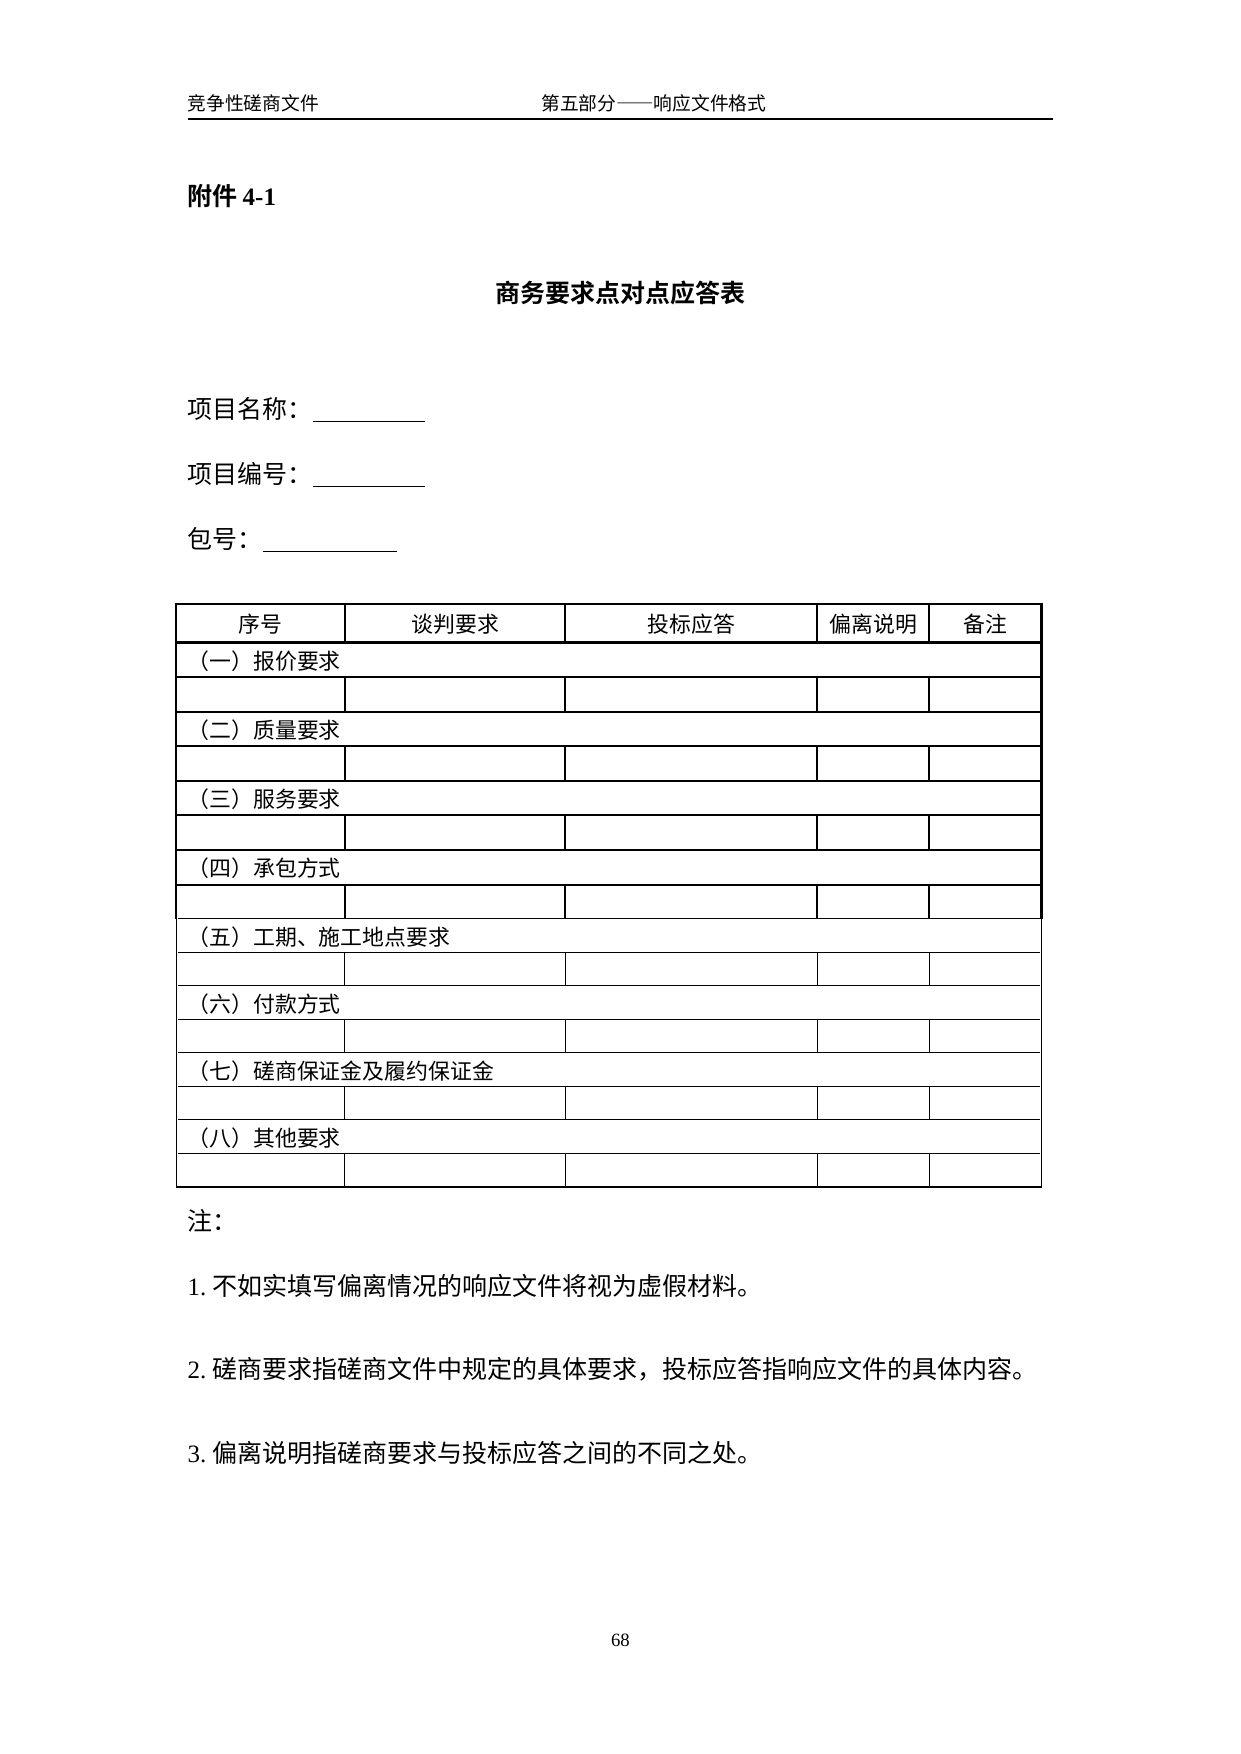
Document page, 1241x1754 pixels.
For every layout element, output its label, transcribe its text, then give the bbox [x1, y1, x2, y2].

table_cell [818, 1087, 929, 1119]
table_cell [345, 953, 565, 985]
table_cell [930, 747, 1040, 780]
table_cell [930, 952, 1041, 985]
table_cell [346, 816, 564, 849]
text 附件4-1 [187, 162, 1053, 227]
table_cell [566, 678, 816, 711]
table_cell [930, 1153, 1041, 1186]
table_cell [177, 886, 344, 918]
text 商务要求点对点应答表 [187, 259, 1053, 324]
table_cell [177, 1154, 344, 1186]
table_cell （三）服务要求 [177, 782, 1040, 814]
table_cell [345, 1154, 565, 1186]
table_cell [818, 678, 928, 711]
text 项目名称： [187, 375, 1053, 440]
text 2. 磋商要求指磋商文件中规定的具体要求，投标应答指响应文件的具体内容。 [187, 1336, 1053, 1401]
table_header 备注 [930, 605, 1040, 641]
text 项目编号： [187, 440, 1053, 505]
table_cell [346, 678, 564, 711]
text 包号： [187, 505, 1053, 570]
table_cell （八）其他要求 [177, 1119, 1041, 1153]
table_cell [930, 678, 1040, 711]
table_header 偏离说明 [818, 605, 928, 641]
table_cell [566, 1087, 817, 1119]
table_cell [177, 1020, 344, 1052]
table_cell （二）质量要求 [177, 713, 1040, 745]
table_cell [818, 816, 928, 849]
table_cell （五）工期、施工地点要求 [177, 919, 1041, 952]
table_header 序号 [177, 605, 344, 641]
table_cell [818, 747, 928, 780]
table_cell [346, 886, 564, 918]
table_cell [818, 1020, 929, 1052]
table_cell [177, 1087, 344, 1119]
table_cell （一）报价要求 [177, 644, 1040, 676]
table_cell [930, 1086, 1041, 1119]
text 3. 偏离说明指磋商要求与投标应答之间的不同之处。 [187, 1419, 1053, 1484]
table_cell [566, 816, 816, 849]
table_cell [345, 1020, 565, 1052]
table_cell [566, 747, 816, 780]
table_cell （七）磋商保证金及履约保证金 [177, 1052, 1041, 1086]
table_cell （六）付款方式 [177, 985, 1041, 1019]
table_cell [930, 816, 1040, 849]
text 注： [187, 1187, 1053, 1252]
table_cell [177, 678, 344, 711]
table_cell [566, 1020, 817, 1052]
table_cell [177, 816, 344, 849]
table_cell [930, 886, 1040, 918]
table_cell [818, 1154, 929, 1186]
table_cell [346, 747, 564, 780]
table_cell [818, 886, 928, 918]
text 1. 不如实填写偏离情况的响应文件将视为虚假材料。 [187, 1252, 1053, 1317]
table_cell [566, 953, 817, 985]
table_cell （四）承包方式 [177, 851, 1040, 883]
table_cell [566, 886, 816, 918]
table_header 谈判要求 [346, 605, 564, 641]
table_cell [345, 1087, 565, 1119]
table_cell [818, 953, 929, 985]
table_cell [177, 747, 344, 780]
table_cell [566, 1154, 817, 1186]
table_header 投标应答 [566, 605, 816, 641]
table_cell [177, 953, 344, 985]
table_cell [930, 1019, 1041, 1052]
